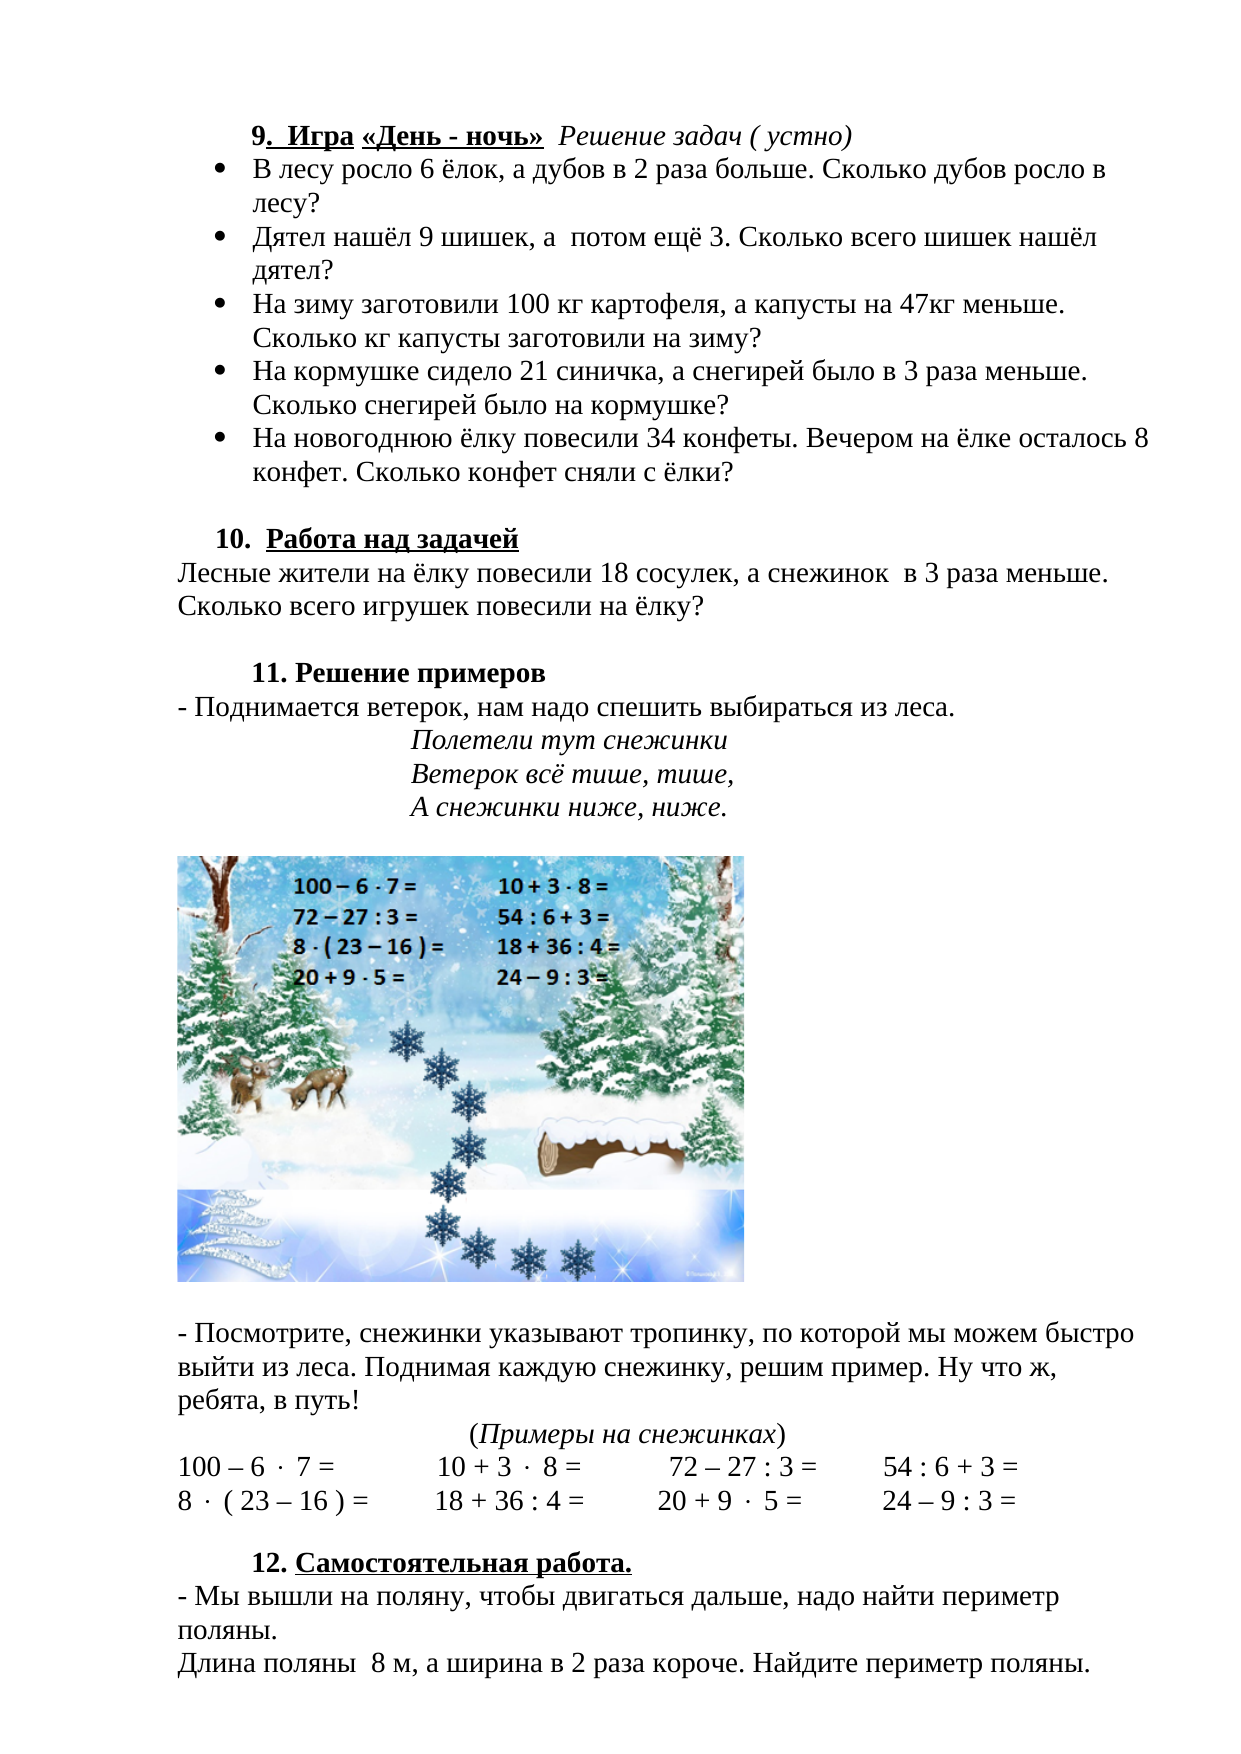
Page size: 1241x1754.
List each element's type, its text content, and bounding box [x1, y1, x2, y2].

text 100 – 6 7 = 10 + 3 8 = 72 – 27 : 3 = 54 : 6 + 3 = [177, 1449, 1152, 1483]
text - Мы вышли на поляну, чтобы двигаться дальше, надо найти периметр поляны. [177, 1578, 1152, 1645]
text - Посмотрите, снежинки указывают тропинку, по которой мы можем быстро выйти из леса. Поднимая каждую снежинку, решим пример. Ну что ж, ребята, в путь! (Примеры на снежинках) [177, 1315, 1152, 1449]
text Длина поляны 8 м, а ширина в 2 раза короче. Найдите периметр поляны. [177, 1645, 1152, 1679]
list Дятел нашёл 9 шишек, а потом ещё 3. Сколько всего шишек нашёл дятел? [215, 219, 1152, 286]
text 9. Игра «День - ночь» Решение задач ( устно) [177, 118, 1152, 152]
text 11. Решение примеров [177, 655, 1152, 689]
picture [177, 856, 745, 1282]
text 12. Самостоятельная работа. [177, 1545, 1152, 1578]
list В лесу росло 6 ёлок, а дубов в 2 раза больше. Сколько дубов росло в лесу? [215, 152, 1152, 219]
list На новогоднюю ёлку повесили 34 конфеты. Вечером на ёлке осталось 8 конфет. Сколько конфет сняли с ёлки? [215, 420, 1152, 488]
text Лесные жители на ёлку повесили 18 сосулек, а снежинок в 3 раза меньше. Сколько всего игрушек повесили на ёлку? [177, 555, 1152, 622]
text 8 ( 23 – 16 ) = 18 + 36 : 4 = 20 + 9 5 = 24 – 9 : 3 = [177, 1483, 1152, 1545]
list На кормушке сидело 21 синичка, а снегирей было в 3 раза меньше. Сколько снегирей было на кормушке? [215, 353, 1152, 420]
list На зиму заготовили 100 кг картофеля, а капусты на 47кг меньше. Сколько кг капусты заготовили на зиму? [215, 286, 1152, 353]
text - Поднимается ветерок, нам надо спешить выбираться из леса. Полетели тут снежинки Ветерок всё тише, тише, А снежинки ниже, ниже. [177, 689, 1152, 823]
text 10. Работа над задачей [177, 521, 1152, 555]
